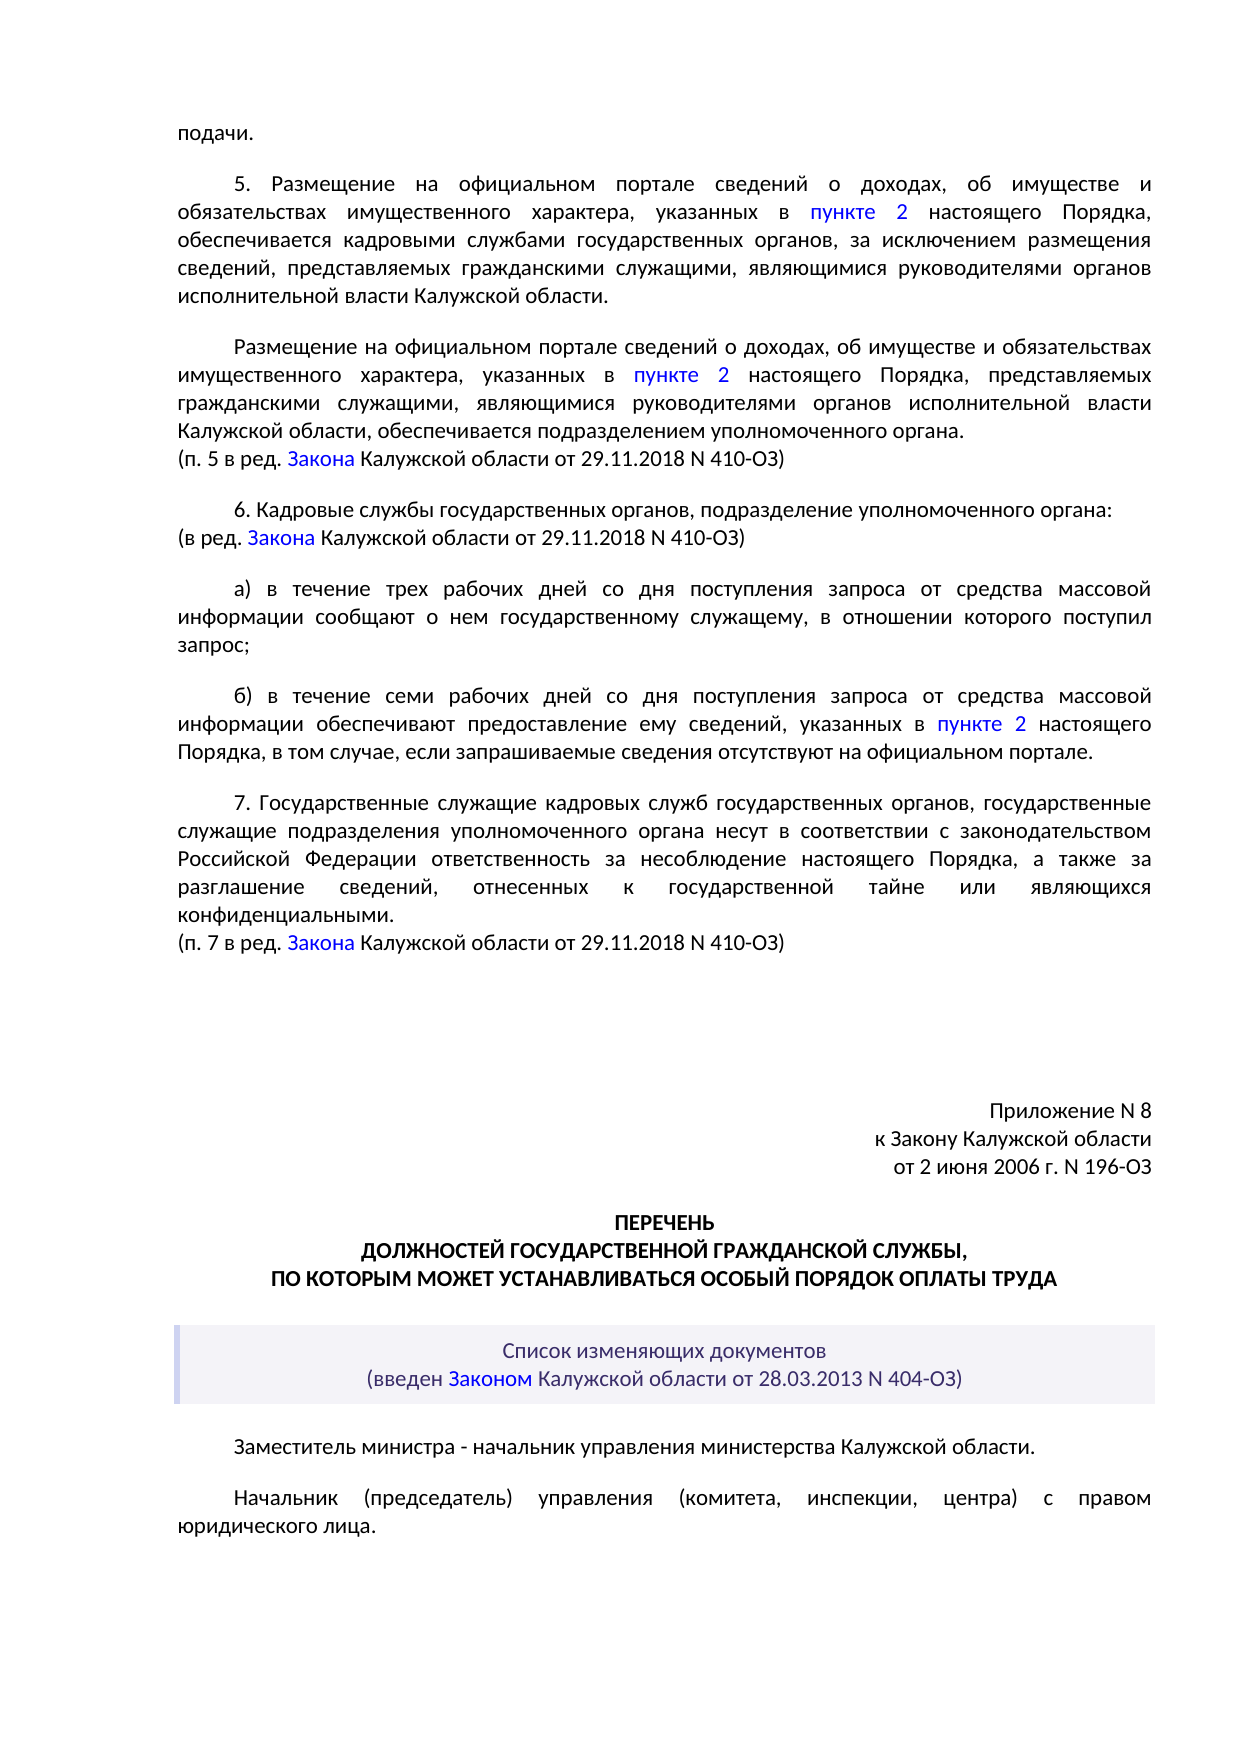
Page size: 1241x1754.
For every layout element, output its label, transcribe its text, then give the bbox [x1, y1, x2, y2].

text Начальник (председатель) управления (комитета, инспекции, центра) с правом юридического лица. [177, 1483, 1152, 1539]
table_header Список изменяющих документов (введен Законом Калужской области от 28.03.2013 N 404-ОЗ) [180, 1325, 1149, 1404]
title ПО КОТОРЫМ МОЖЕТ УСТАНАВЛИВАТЬСЯ ОСОБЫЙ ПОРЯДОК ОПЛАТЫ ТРУДА [177, 1264, 1152, 1292]
text Приложение N 8 [177, 1096, 1152, 1124]
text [177, 118, 1152, 146]
text (п. 7 в ред. Закона Калужской области от 29.11.2018 N 410-ОЗ) [177, 928, 1152, 956]
text (в ред. Закона Калужской области от 29.11.2018 N 410-ОЗ) [177, 523, 1152, 551]
text от 2 июня 2006 г. N 196-ОЗ [177, 1152, 1152, 1180]
text 7. Государственные служащие кадровых служб государственных органов, государственные служащие подразделения уполномоченного органа несут в соответствии с законодательством Российской Федерации ответственность за несоблюдение настоящего Порядка, а также за разглашение сведений, отнесенных к государственной тайне или являющихся конфиденциальными. [177, 788, 1152, 928]
title ПЕРЕЧЕНЬ [177, 1208, 1152, 1236]
text б) в течение семи рабочих дней со дня поступления запроса от средства массовой информации обеспечивают предоставление ему сведений, указанных в пункте 2 настоящего Порядка, в том случае, если запрашиваемые сведения отсутствуют на официальном портале. [177, 681, 1152, 765]
title ДОЛЖНОСТЕЙ ГОСУДАРСТВЕННОЙ ГРАЖДАНСКОЙ СЛУЖБЫ, [177, 1236, 1152, 1264]
text к Закону Калужской области [177, 1124, 1152, 1152]
text (п. 5 в ред. Закона Калужской области от 29.11.2018 N 410-ОЗ) [177, 444, 1152, 472]
text Размещение на официальном портале сведений о доходах, об имуществе и обязательствах имущественного характера, указанных в пункте 2 настоящего Порядка, представляемых гражданскими служащими, являющимися руководителями органов исполнительной власти Калужской области, обеспечивается подразделением уполномоченного органа. [177, 332, 1152, 444]
text а) в течение трех рабочих дней со дня поступления запроса от средства массовой информации сообщают о нем государственному служащему, в отношении которого поступил запрос; [177, 574, 1152, 658]
text 5. Размещение на официальном портале сведений о доходах, об имуществе и обязательствах имущественного характера, указанных в пункте 2 настоящего Порядка, обеспечивается кадровыми службами государственных органов, за исключением размещения сведений, представляемых гражданскими служащими, являющимися руководителями органов исполнительной власти Калужской области. [177, 169, 1152, 309]
text Заместитель министра - начальник управления министерства Калужской области. [177, 1432, 1152, 1460]
text 6. Кадровые службы государственных органов, подразделение уполномоченного органа: [177, 495, 1152, 523]
